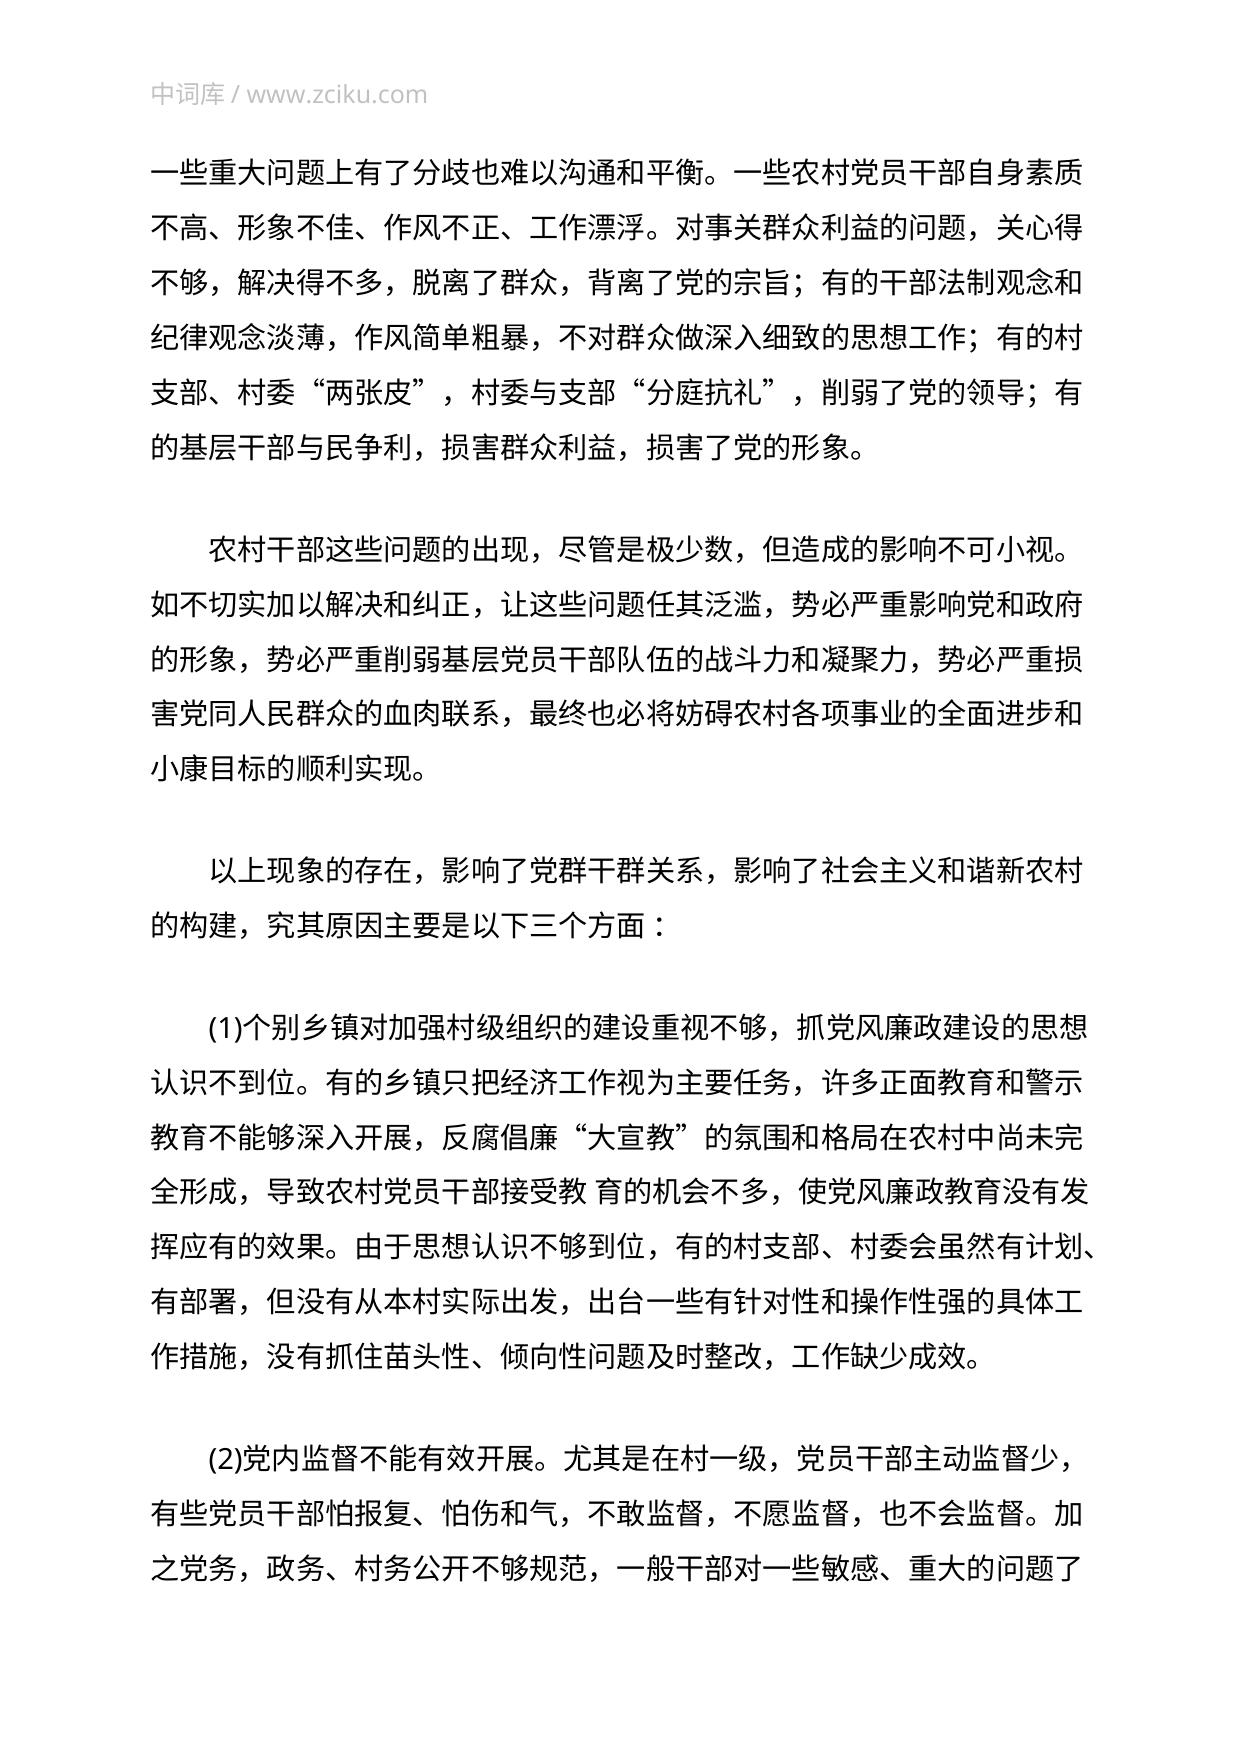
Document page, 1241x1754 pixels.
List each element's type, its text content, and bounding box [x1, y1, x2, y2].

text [150, 150, 1090, 467]
text 农村干部这些问题的出现，尽管是极少数，但造成的影响不可小视。如不切实加以解决和纠正，让这些问题任其泛滥，势必严重影响党和政府的形象，势必严重削弱基层党员干部队伍的战斗力和凝聚力，势必严重损害党同人民群众的血肉联系，最终也必将妨碍农村各项事业的全面进步和小康目标的顺利实现。 [150, 526, 1090, 788]
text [150, 1436, 1090, 1588]
text 以上现象的存在，影响了党群干群关系，影响了社会主义和谐新农村的构建，究其原因主要是以下三个方面 ： [150, 848, 1090, 945]
text (1)个别乡镇对加强村级组织的建设重视不够，抓党风廉政建设的思想认识不到位。有的乡镇只把经济工作视为主要任务，许多正面教育和警示教育不能够深入开展，反腐倡廉“大宣教”的氛围和格局在农村中尚未完全形成，导致农村党员干部接受教 育的机会不多，使党风廉政教育没有发挥应有的效果。由于思想认识不够到位，有的村支部、村委会虽然有计划、有部署，但没有从本村实际出发，出台一些有针对性和操作性强的具体工作措施，没有抓住苗头性、倾向性问题及时整改，工作缺少成效。 [150, 1004, 1090, 1376]
